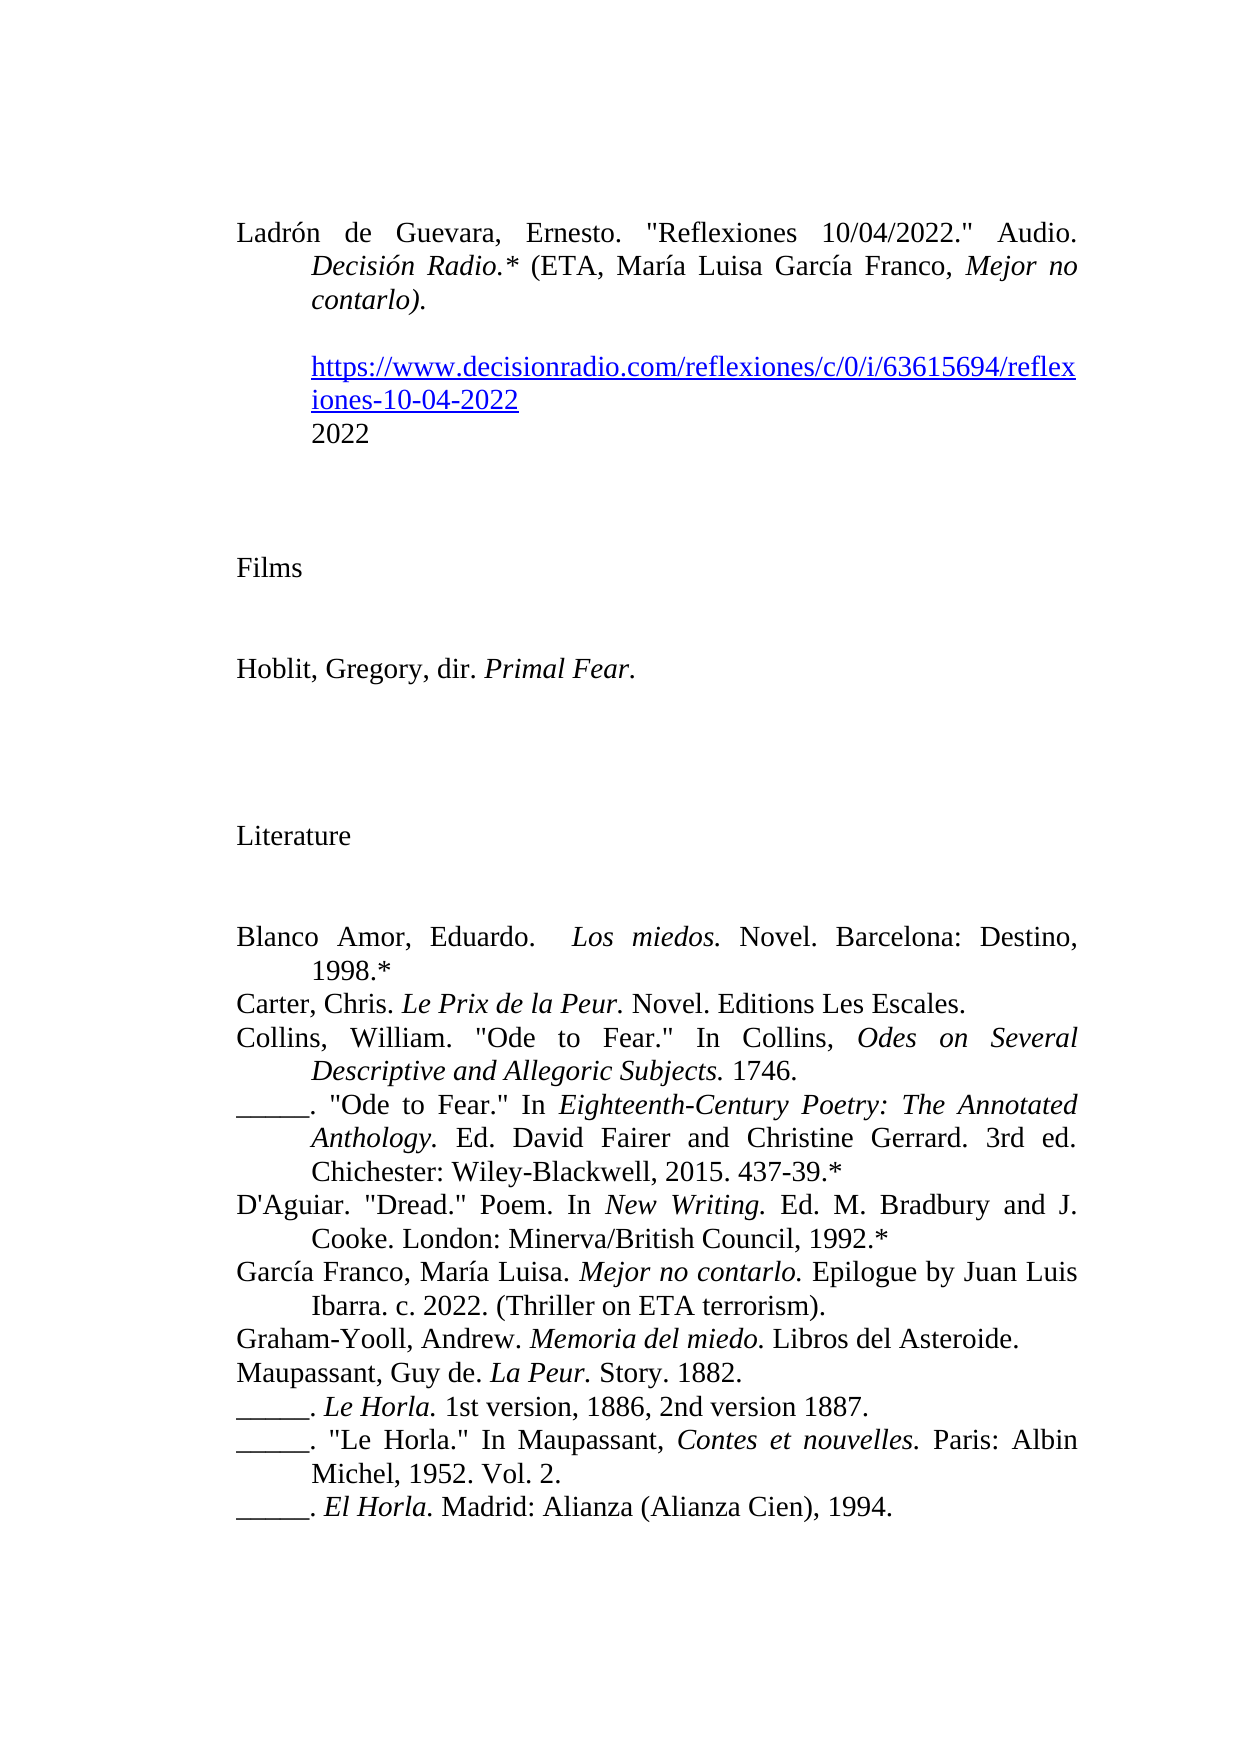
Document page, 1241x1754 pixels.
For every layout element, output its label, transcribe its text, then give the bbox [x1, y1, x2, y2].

text Graham-Yooll, Andrew. Memoria del miedo. Libros del Asteroide. [236, 1322, 1078, 1355]
text Films [236, 550, 1078, 584]
text Literature [236, 818, 1078, 852]
text D'Aguiar. "Dread." Poem. In New Writing. Ed. M. Bradbury and J. Cooke. London: Minerva/British Council, 1992.* [236, 1187, 1078, 1254]
text 2022 [236, 416, 1078, 449]
text Ladrón de Guevara, Ernesto. "Reflexiones 10/04/2022." Audio. Decisión Radio.* (ETA, María Luisa García Franco, Mejor no contarlo). [236, 215, 1078, 315]
text García Franco, María Luisa. Mejor no contarlo. Epilogue by Juan Luis Ibarra. c. 2022. (Thriller on ETA terrorism). [236, 1254, 1078, 1322]
text Blanco Amor, Eduardo. Los miedos. Novel. Barcelona: Destino, 1998.* [236, 919, 1078, 986]
text Carter, Chris. Le Prix de la Peur. Novel. Editions Les Escales. [236, 986, 1078, 1020]
text _____. "Le Horla." In Maupassant, Contes et nouvelles. Paris: Albin Michel, 1952. Vol. 2. [236, 1422, 1078, 1489]
text _____. Le Horla. 1st version, 1886, 2nd version 1887. [236, 1389, 1078, 1422]
text _____. El Horla. Madrid: Alianza (Alianza Cien), 1994. [236, 1489, 1078, 1523]
text Hoblit, Gregory, dir. Primal Fear. [236, 651, 1077, 684]
text Collins, William. "Ode to Fear." In Collins, Odes on Several Descriptive and Allegoric Subjects. 1746. [236, 1020, 1078, 1087]
text https://www.decisionradio.com/reflexiones/c/0/i/63615694/reflexiones-10-04-2022 [236, 315, 1078, 416]
text Maupassant, Guy de. La Peur. Story. 1882. [236, 1355, 1078, 1389]
text _____. "Ode to Fear." In Eighteenth-Century Poetry: The Annotated Anthology. Ed. David Fairer and Christine Gerrard. 3rd ed. Chichester: Wiley-Blackwell, 2015. 437-39.* [236, 1087, 1078, 1187]
